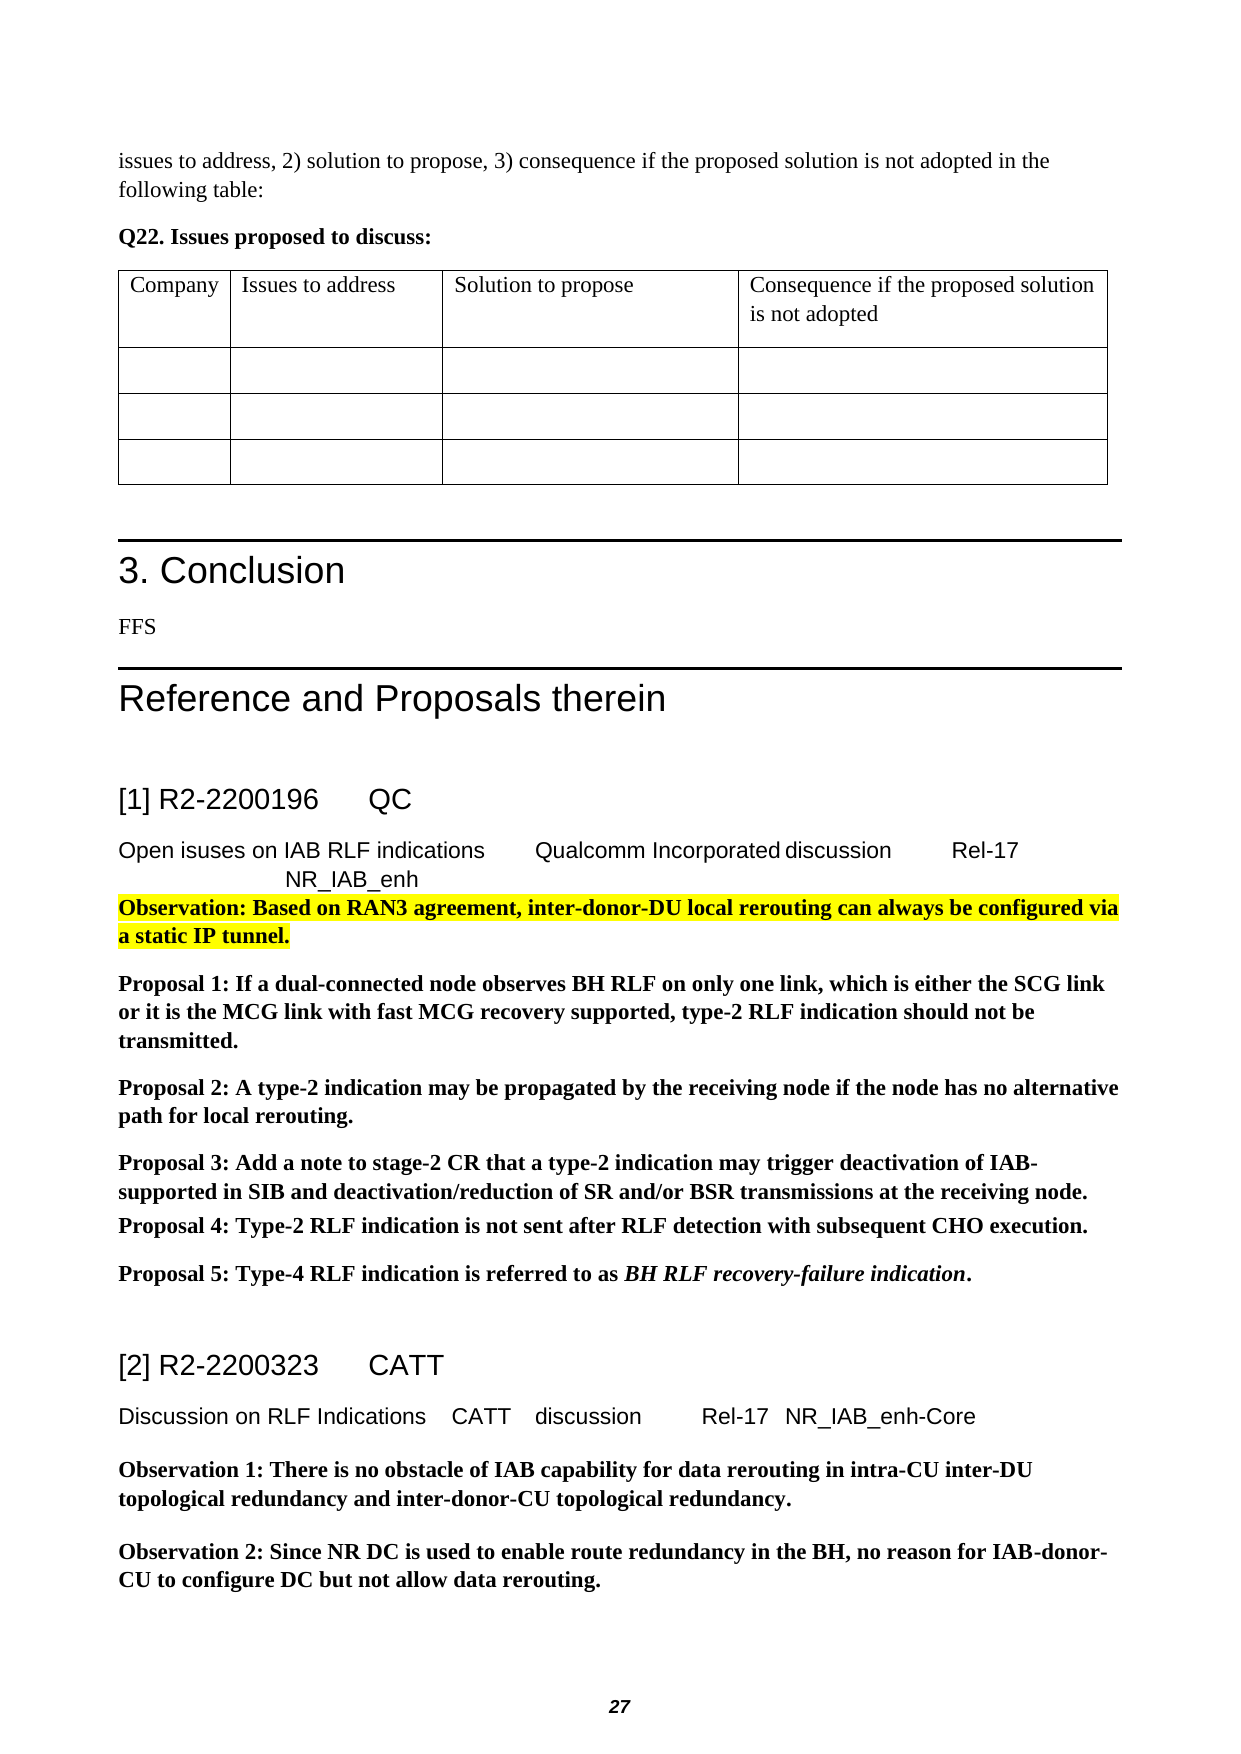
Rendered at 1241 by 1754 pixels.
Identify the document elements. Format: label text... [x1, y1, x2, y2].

text Observation 1: There is no obstacle of IAB capability for data rerouting in intra-CU inter-DU topological redundancy and inter-donor-CU topological redundancy. [118, 1456, 1122, 1511]
table_cell [119, 394, 230, 438]
text Proposal 1: If a dual-connected node observes BH RLF on only one link, which is either the SCG link or it is the MCG link with fast MCG recovery supported, type-2 RLF indication should not be transmitted. [118, 970, 1122, 1053]
table_header Consequence if the proposed solution is not adopted [739, 271, 1107, 347]
text Proposal 5: Type-4 RLF indication is referred to as BH RLF recovery-failure indication. [118, 1260, 1122, 1286]
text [118, 147, 1122, 202]
subtitle [1] R2-2200196 QC [118, 782, 1122, 816]
subtitle 3. Conclusion [118, 542, 1122, 591]
title Open isuses on IAB RLF indications Qualcomm Incorporated discussion Rel-17 NR_IAB_enh [118, 837, 1122, 892]
title Discussion on RLF Indications CATT discussion Rel-17 NR_IAB_enh-Core [118, 1403, 1122, 1429]
text Observation 2: Since NR DC is used to enable route redundancy in the BH, no reason for IAB-donor-CU to configure DC but not allow data rerouting. [118, 1538, 1122, 1593]
text Observation: Based on RAN3 agreement, inter-donor-DU local rerouting can always be configured via a static IP tunnel. [118, 894, 1122, 949]
text Proposal 2: A type-2 indication may be propagated by the receiving node if the node has no alternative path for local rerouting. [118, 1074, 1122, 1129]
table_cell [443, 440, 738, 484]
table_cell [231, 440, 442, 484]
table_cell [739, 348, 1107, 393]
text Q22. Issues proposed to discuss: [118, 223, 1122, 249]
text FFS [118, 613, 1122, 640]
table_header Issues to address [231, 271, 442, 347]
table_cell [443, 348, 738, 393]
subtitle Reference and Proposals therein [118, 670, 1122, 719]
table_header Solution to propose [443, 271, 738, 347]
subtitle [2] R2-2200323 CATT [118, 1348, 1122, 1381]
text Proposal 4: Type-2 RLF indication is not sent after RLF detection with subsequent CHO execution. [118, 1213, 1122, 1239]
table_cell [739, 394, 1107, 438]
table_cell [443, 394, 738, 438]
table_cell [119, 440, 230, 484]
table_header Company [119, 271, 230, 347]
table_cell [119, 348, 230, 393]
table_cell [231, 394, 442, 438]
text Proposal 3: Add a note to stage-2 CR that a type-2 indication may trigger deactivation of IAB-supported in SIB and deactivation/reduction of SR and/or BSR transmissions at the receiving node. [118, 1149, 1122, 1204]
table_cell [231, 348, 442, 393]
table_cell [739, 440, 1107, 484]
